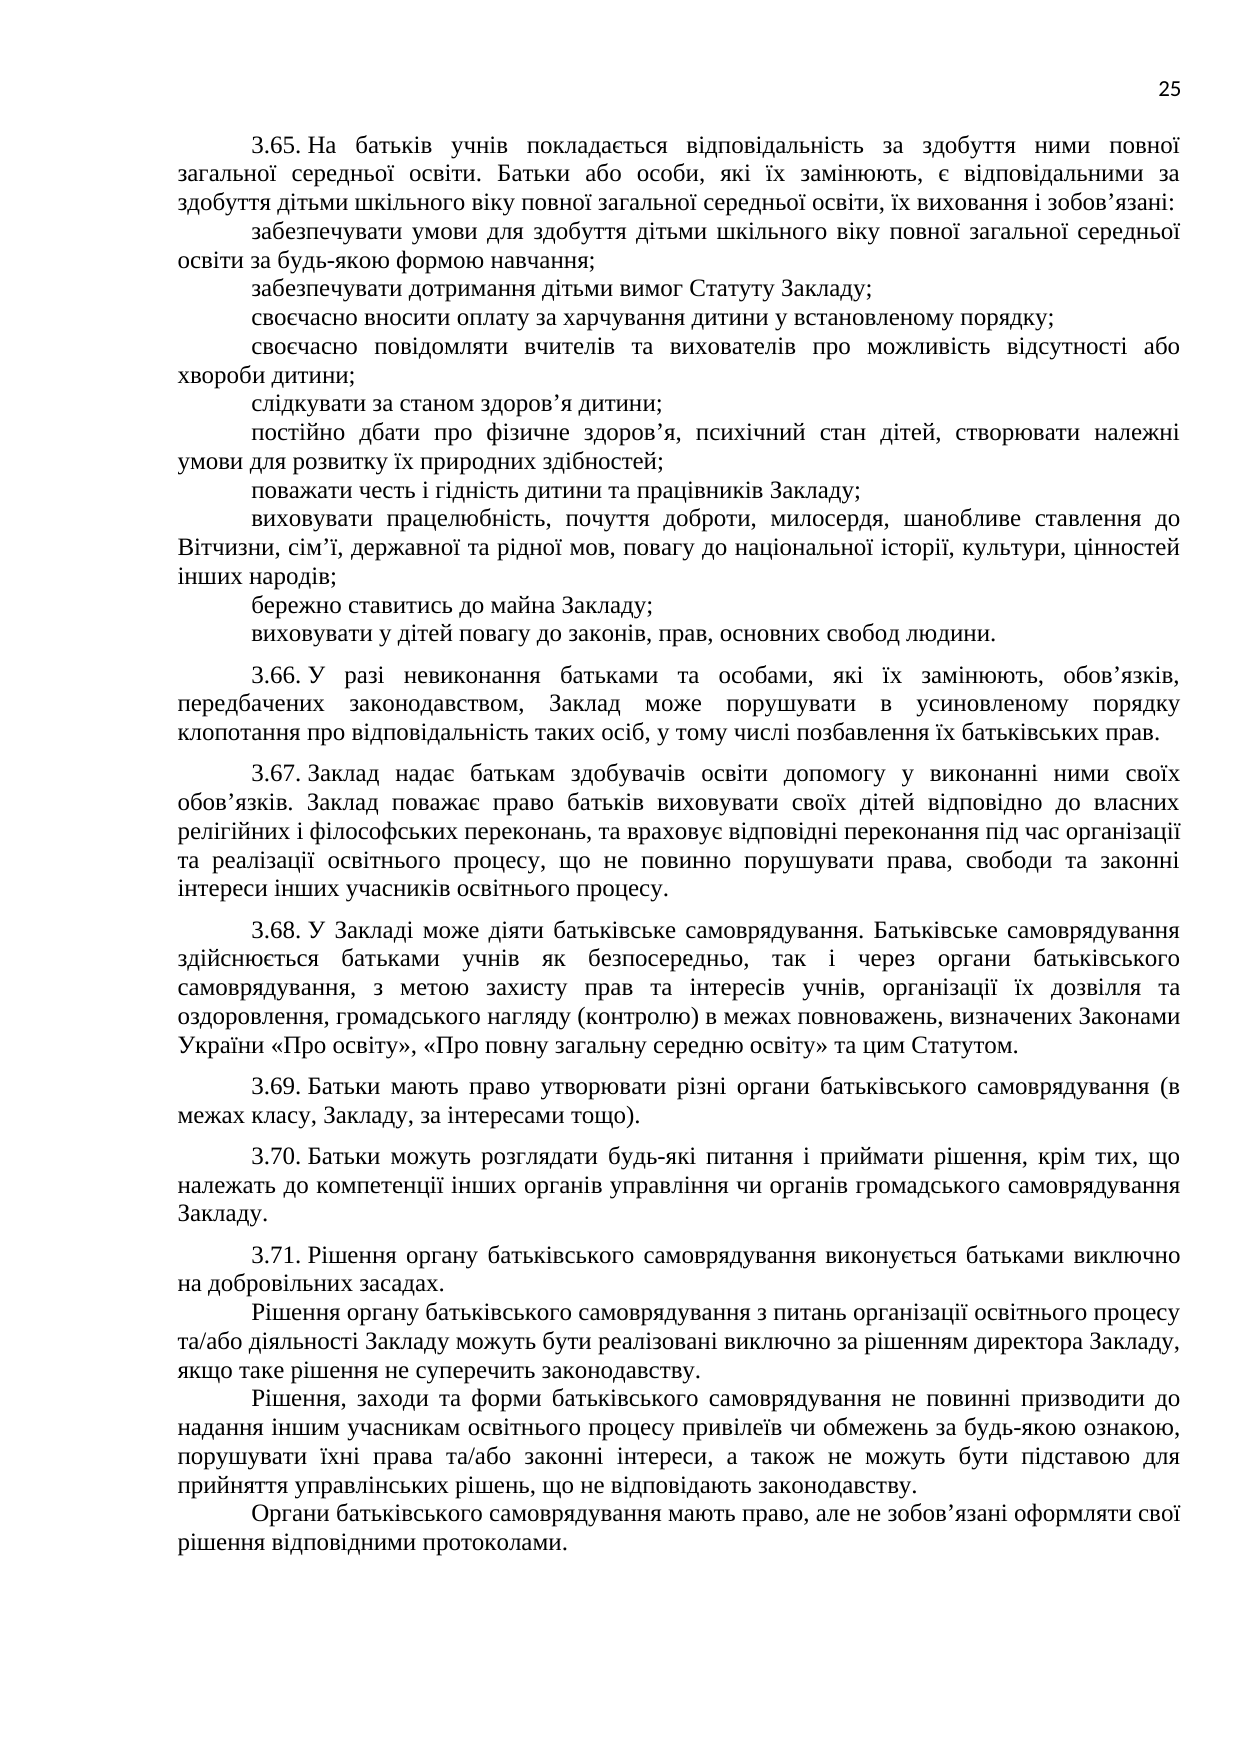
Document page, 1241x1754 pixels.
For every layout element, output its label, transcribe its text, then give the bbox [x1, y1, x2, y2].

text виховувати у дітей повагу до законів, прав, основних свобод людини. [177, 618, 1181, 647]
text 3.67. Заклад надає батькам здобувачів освіти допомогу у виконанні ними своїх обов’язків. Заклад поважає право батьків виховувати своїх дітей відповідно до власних релігійних і філософських переконань, та враховує відповідні переконання під час організації та реалізації освітнього процесу, що не повинно порушувати права, свободи та законні інтереси інших учасників освітнього процесу. [177, 758, 1181, 902]
text Рішення, заходи та форми батьківського самоврядування не повинні призводити до надання іншим учасникам освітнього процесу привілеїв чи обмежень за будь-якою ознакою, порушувати їхні права та/або законні інтереси, а також не можуть бути підставою для прийняття управлінських рішень, що не відповідають законодавству. [177, 1383, 1181, 1498]
text поважати честь і гідність дитини та працівників Закладу; [177, 475, 1181, 503]
text 3.70. Батьки можуть розглядати будь-які питання і приймати рішення, крім тих, що належать до компетенції інших органів управління чи органів громадського самоврядування Закладу. [177, 1141, 1181, 1227]
text 3.66. У разі невиконання батьками та особами, які їх замінюють, обов’язків, передбачених законодавством, Заклад може порушувати в усиновленому порядку клопотання про відповідальність таких осіб, у тому числі позбавлення їх батьківських прав. [177, 660, 1181, 746]
text Органи батьківського самоврядування мають право, але не зобов’язані оформляти свої рішення відповідними протоколами. [177, 1498, 1181, 1556]
text 3.65. На батьків учнів покладається відповідальність за здобуття ними повної загальної середньої освіти. Батьки або особи, які їх замінюють, є відповідальними за здобуття дітьми шкільного віку повної загальної середньої освіти, їх виховання і зобов’язані: [177, 130, 1181, 216]
text 3.68. У Закладі може діяти батьківське самоврядування. Батьківське самоврядування здійснюється батьками учнів як безпосередньо, так і через органи батьківського самоврядування, з метою захисту прав та інтересів учнів, організації їх дозвілля та оздоровлення, громадського нагляду (контролю) в межах повноважень, визначених Законами України «Про освіту», «Про повну загальну середню освіту» та цим Статутом. [177, 915, 1181, 1058]
text виховувати працелюбність, почуття доброти, милосердя, шанобливе ставлення до Вітчизни, сім’ї, державної та рідної мов, повагу до національної історії, культури, цінностей інших народів; [177, 503, 1181, 590]
text Рішення органу батьківського самоврядування з питань організації освітнього процесу та/або діяльності Закладу можуть бути реалізовані виключно за рішенням директора Закладу, якщо таке рішення не суперечить законодавству. [177, 1297, 1181, 1383]
text забезпечувати умови для здобуття дітьми шкільного віку повної загальної середньої освіти за будь-якою формою навчання; [177, 216, 1181, 273]
text слідкувати за станом здоров’я дитини; [177, 388, 1181, 417]
text 3.71. Рішення органу батьківського самоврядування виконується батьками виключно на добровільних засадах. [177, 1240, 1181, 1297]
text забезпечувати дотримання дітьми вимог Статуту Закладу; [177, 273, 1181, 302]
text бережно ставитись до майна Закладу; [177, 590, 1181, 618]
text своєчасно повідомляти вчителів та вихователів про можливість відсутності або хвороби дитини; [177, 331, 1181, 388]
text 3.69. Батьки мають право утворювати різні органи батьківського самоврядування (в межах класу, Закладу, за інтересами тощо). [177, 1071, 1181, 1128]
text постійно дбати про фізичне здоров’я, психічний стан дітей, створювати належні умови для розвитку їх природних здібностей; [177, 417, 1181, 475]
text своєчасно вносити оплату за харчування дитини у встановленому порядку; [177, 302, 1181, 331]
